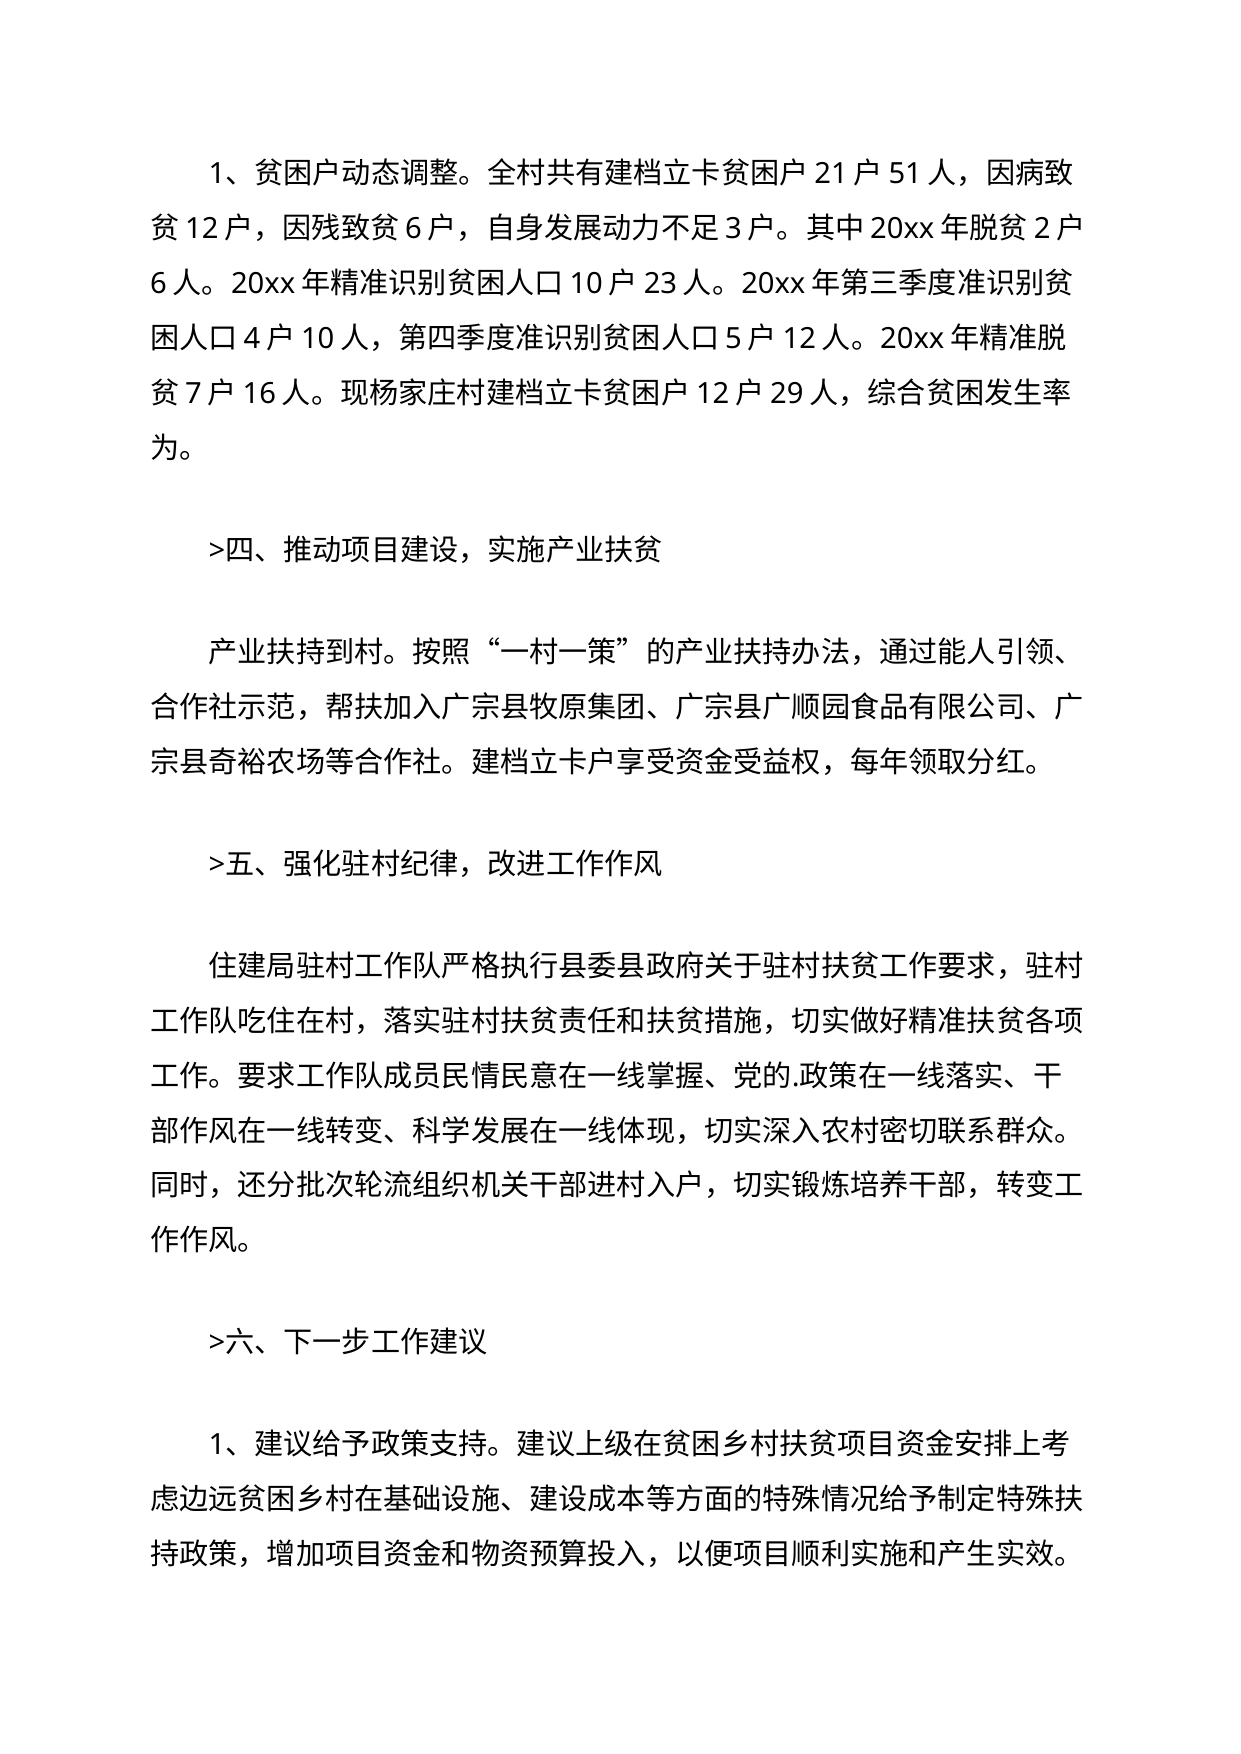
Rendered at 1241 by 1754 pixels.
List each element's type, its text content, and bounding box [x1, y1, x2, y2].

text 1、建议给予政策支持。建议上级在贫困乡村扶贫项目资金安排上考虑边远贫困乡村在基础设施、建设成本等方面的特殊情况给予制定特殊扶持政策，增加项目资金和物资预算投入，以便项目顺利实施和产生实效。 [150, 1421, 1090, 1573]
text >四、推动项目建设，实施产业扶贫 [150, 527, 1090, 569]
text >五、强化驻村纪律，改进工作作风 [150, 840, 1090, 883]
text 1、贫困户动态调整。全村共有建档立卡贫困户21户51人，因病致贫12户，因残致贫6户，自身发展动力不足3户。其中20xx年脱贫2户6人。20xx年精准识别贫困人口10户23人。20xx年第三季度准识别贫困人口4户10人，第四季度准识别贫困人口5户12人。20xx年精准脱贫7户16人。现杨家庄村建档立卡贫困户12户29人，综合贫困发生率为。 [150, 150, 1090, 467]
text 住建局驻村工作队严格执行县委县政府关于驻村扶贫工作要求，驻村工作队吃住在村，落实驻村扶贫责任和扶贫措施，切实做好精准扶贫各项工作。要求工作队成员民情民意在一线掌握、党的.政策在一线落实、干部作风在一线转变、科学发展在一线体现，切实深入农村密切联系群众。同时，还分批次轮流组织机关干部进村入户，切实锻炼培养干部，转变工作作风。 [150, 942, 1090, 1259]
text >六、下一步工作建议 [150, 1319, 1090, 1361]
text 产业扶持到村。按照“一村一策”的产业扶持办法，通过能人引领、合作社示范，帮扶加入广宗县牧原集团、广宗县广顺园食品有限公司、广宗县奇裕农场等合作社。建档立卡户享受资金受益权，每年领取分红。 [150, 629, 1090, 781]
